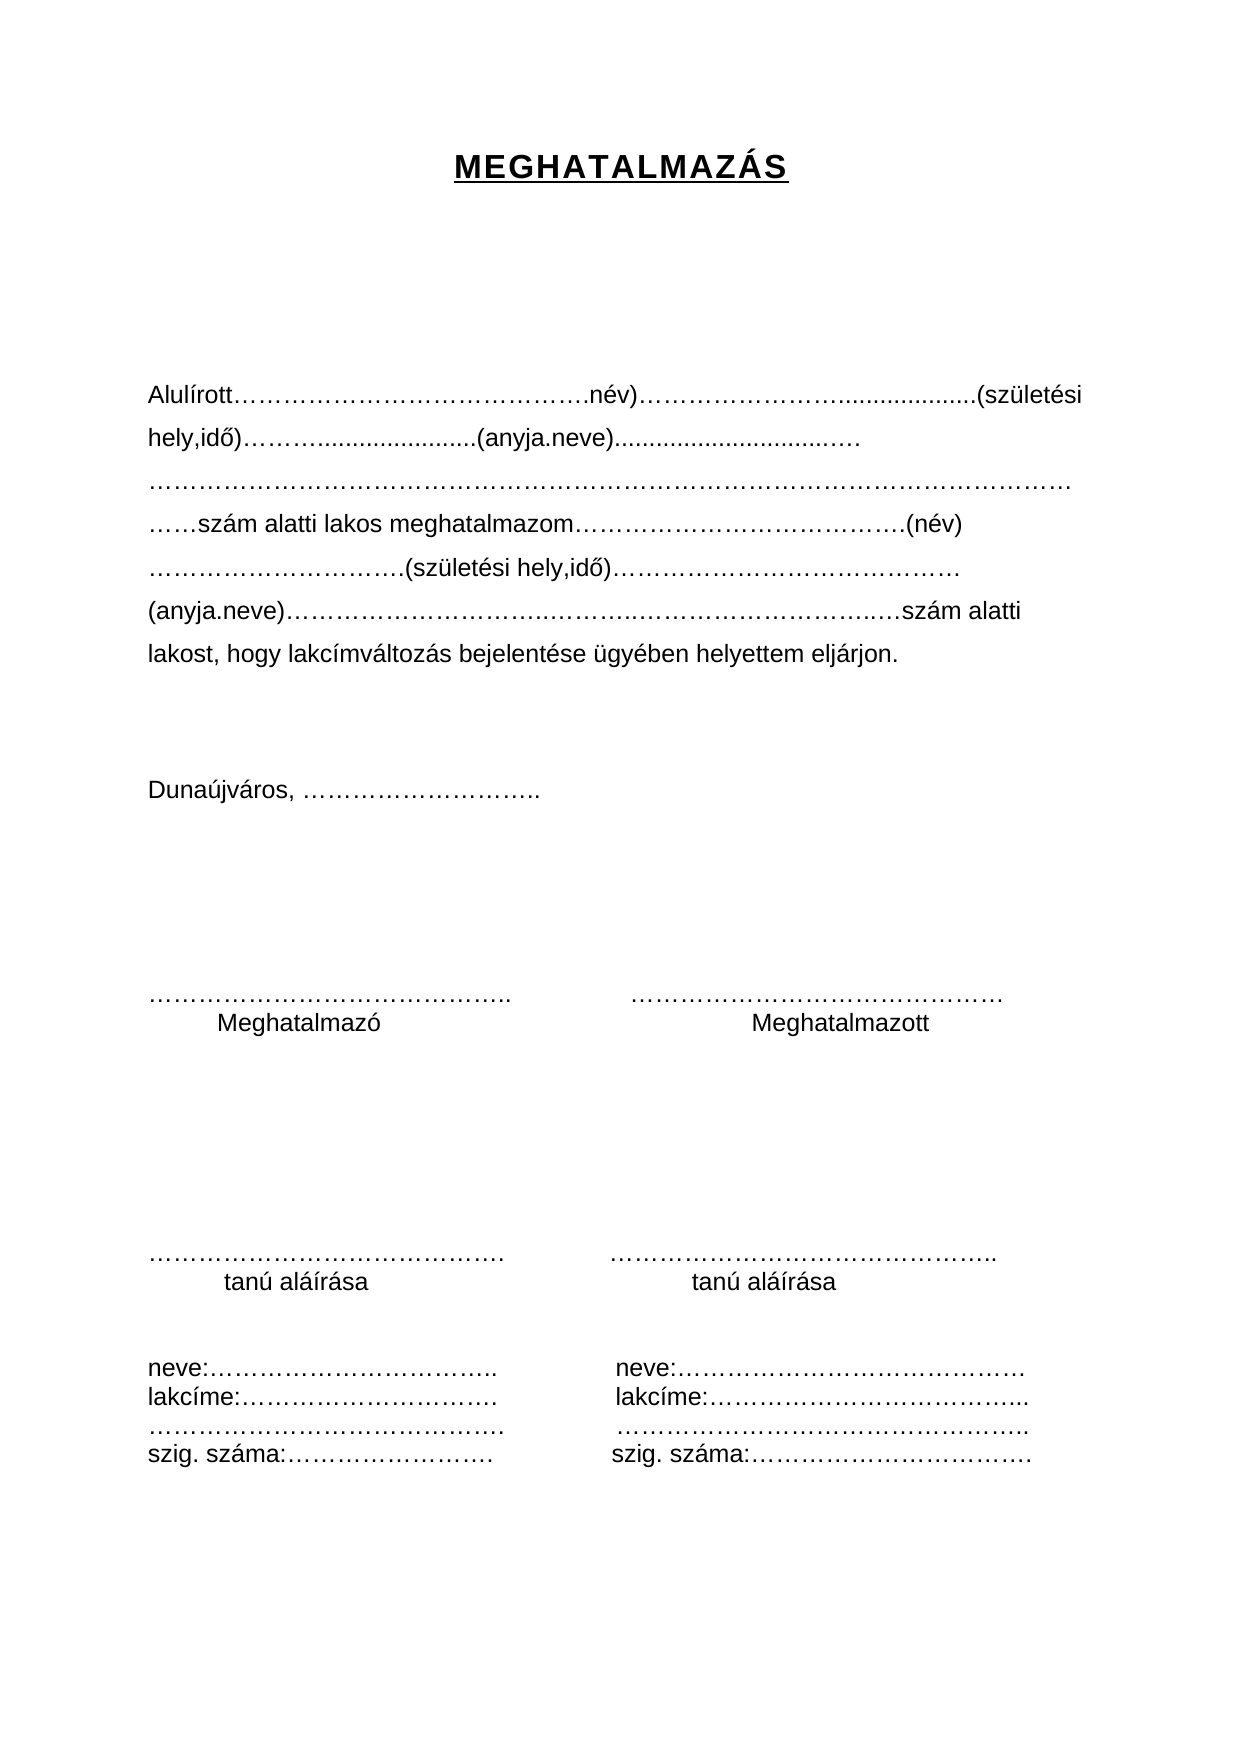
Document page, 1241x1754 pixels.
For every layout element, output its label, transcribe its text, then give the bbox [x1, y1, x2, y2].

text szig. száma:……………………. szig. száma:……………………………. [148, 1439, 1093, 1468]
text …………………………………….. ……………………………………… [148, 979, 1093, 1008]
text Dunaújváros, ……………………….. [148, 775, 1093, 804]
text Alulírott…………………………………….név)……………………....................(születési hely,idő)……….......................(anyja.neve)...............................….………………………………………………………………………………………………………szám alatti lakos meghatalmazom………………………………….(név)………………………….(születési hely,idő)……………………………………(anyja.neve)…………………………..………..………………………..…szám alatti lakost, hogy lakcímváltozás bejelentése ügyében helyettem eljárjon. [148, 380, 1093, 668]
text neve:…………………………….. neve:…………………………………… [148, 1353, 1093, 1382]
text Meghatalmazó Meghatalmazott [148, 1008, 1093, 1037]
text ……………………………………. ……………………………………….. [148, 1238, 1093, 1267]
text ……………………………………. ………………………………………….. [148, 1411, 1093, 1439]
text lakcíme:…………………………. lakcíme:………………………………... [148, 1382, 1093, 1411]
text tanú aláírása tanú aláírása [148, 1267, 1093, 1296]
text MEGHATALMAZÁS [148, 148, 1093, 186]
